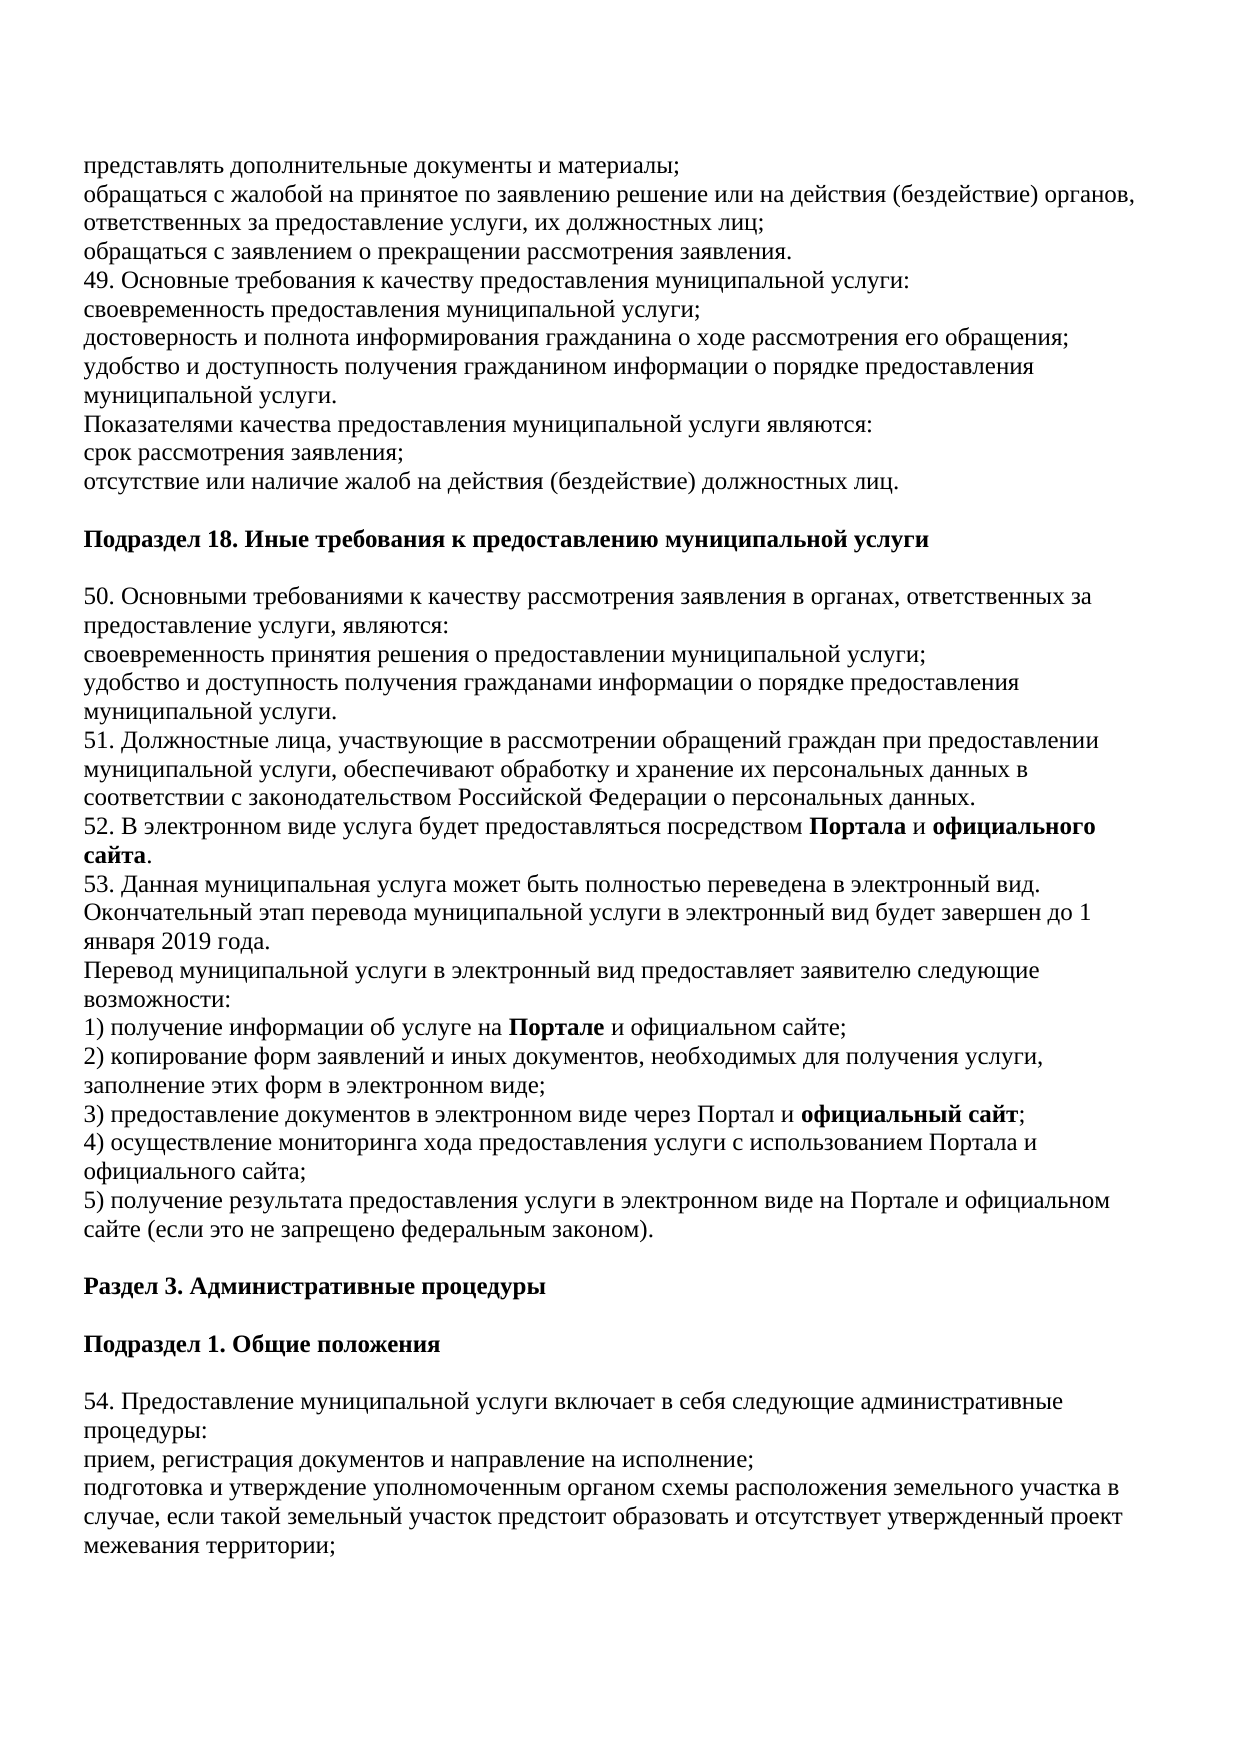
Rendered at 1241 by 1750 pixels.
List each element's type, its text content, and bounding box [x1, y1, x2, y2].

text 2) копирование форм заявлений и иных документов, необходимых для получения услуги, заполнение этих форм в электронном виде; [83, 1041, 1157, 1099]
text Перевод муниципальной услуги в электронный вид предоставляет заявителю следующие возможности: [83, 955, 1157, 1012]
text 51. Должностные лица, участвующие в рассмотрении обращений граждан при предоставлении муниципальной услуги, обеспечивают обработку и хранение их персональных данных в соответствии с законодательством Российской Федерации о персональных данных. [83, 725, 1157, 811]
text срок рассмотрения заявления; [83, 437, 1157, 466]
text подготовка и утверждение уполномоченным органом схемы расположения земельного участка в случае, если такой земельный участок предстоит образовать и отсутствует утвержденный проект межевания территории; [83, 1472, 1157, 1559]
text 54. Предоставление муниципальной услуги включает в себя следующие административные процедуры: [83, 1386, 1157, 1444]
text своевременность предоставления муниципальной услуги; [83, 294, 1157, 322]
text 53. Данная муниципальная услуга может быть полностью переведена в электронный вид. Окончательный этап перевода муниципальной услуги в электронный вид будет завершен до 1 января 2019 года. [83, 869, 1157, 955]
text 4) осуществление мониторинга хода предоставления услуги с использованием Портала и официального сайта; [83, 1127, 1157, 1185]
text отсутствие или наличие жалоб на действия (бездействие) должностных лиц. [83, 466, 1157, 495]
text 50. Основными требованиями к качеству рассмотрения заявления в органах, ответственных за предоставление услуги, являются: [83, 581, 1157, 639]
text обращаться с заявлением о прекращении рассмотрения заявления. [83, 236, 1157, 265]
text 49. Основные требования к качеству предоставления муниципальной услуги: [83, 265, 1157, 294]
text Показателями качества предоставления муниципальной услуги являются: [83, 409, 1157, 437]
text обращаться с жалобой на принятое по заявлению решение или на действия (бездействие) органов, ответственных за предоставление услуги, их должностных лиц; [83, 179, 1157, 236]
text своевременность принятия решения о предоставлении муниципальной услуги; [83, 639, 1157, 667]
text удобство и доступность получения гражданином информации о порядке предоставления муниципальной услуги. [83, 351, 1157, 409]
subtitle Раздел 3. Административные процедуры [83, 1271, 1157, 1300]
subtitle Подраздел 1. Общие положения [83, 1329, 1157, 1357]
text 1) получение информации об услуге на Портале и официальном сайте; [83, 1012, 1157, 1041]
text достоверность и полнота информирования гражданина о ходе рассмотрения его обращения; [83, 322, 1157, 351]
text 52. В электронном виде услуга будет предоставляться посредством Портала и официального сайта. [83, 811, 1157, 869]
subtitle Подраздел 18. Иные требования к предоставлению муниципальной услуги [83, 524, 1157, 552]
text представлять дополнительные документы и материалы; [83, 150, 1157, 179]
text 5) получение результата предоставления услуги в электронном виде на Портале и официальном сайте (если это не запрещено федеральным законом). [83, 1185, 1157, 1242]
text прием, регистрация документов и направление на исполнение; [83, 1444, 1157, 1472]
text удобство и доступность получения гражданами информации о порядке предоставления муниципальной услуги. [83, 667, 1157, 725]
text 3) предоставление документов в электронном виде через Портал и официальный сайт; [83, 1099, 1157, 1127]
